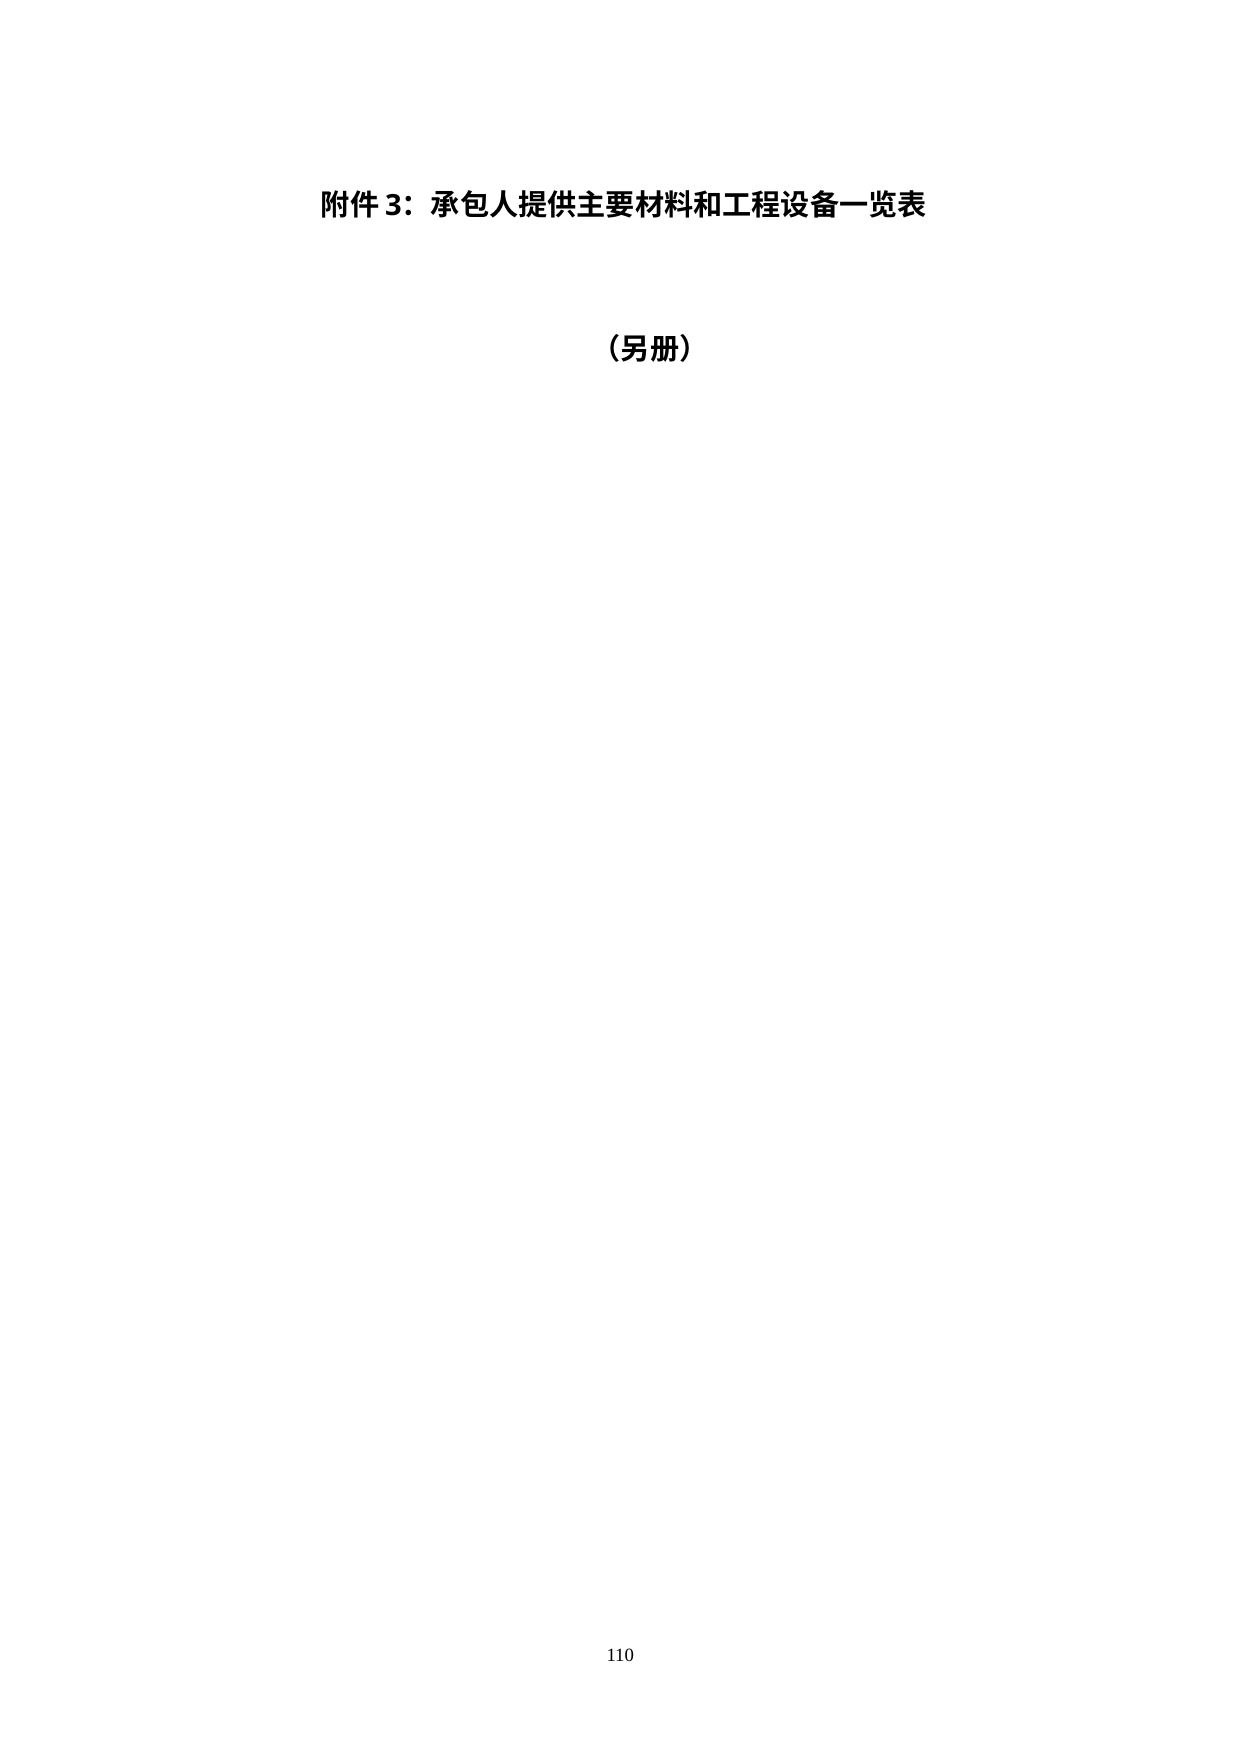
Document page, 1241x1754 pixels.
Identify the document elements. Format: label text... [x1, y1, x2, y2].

text （另册） [165, 313, 1075, 371]
subtitle 附件3：承包人提供主要材料和工程设备一览表 [261, 169, 1075, 227]
